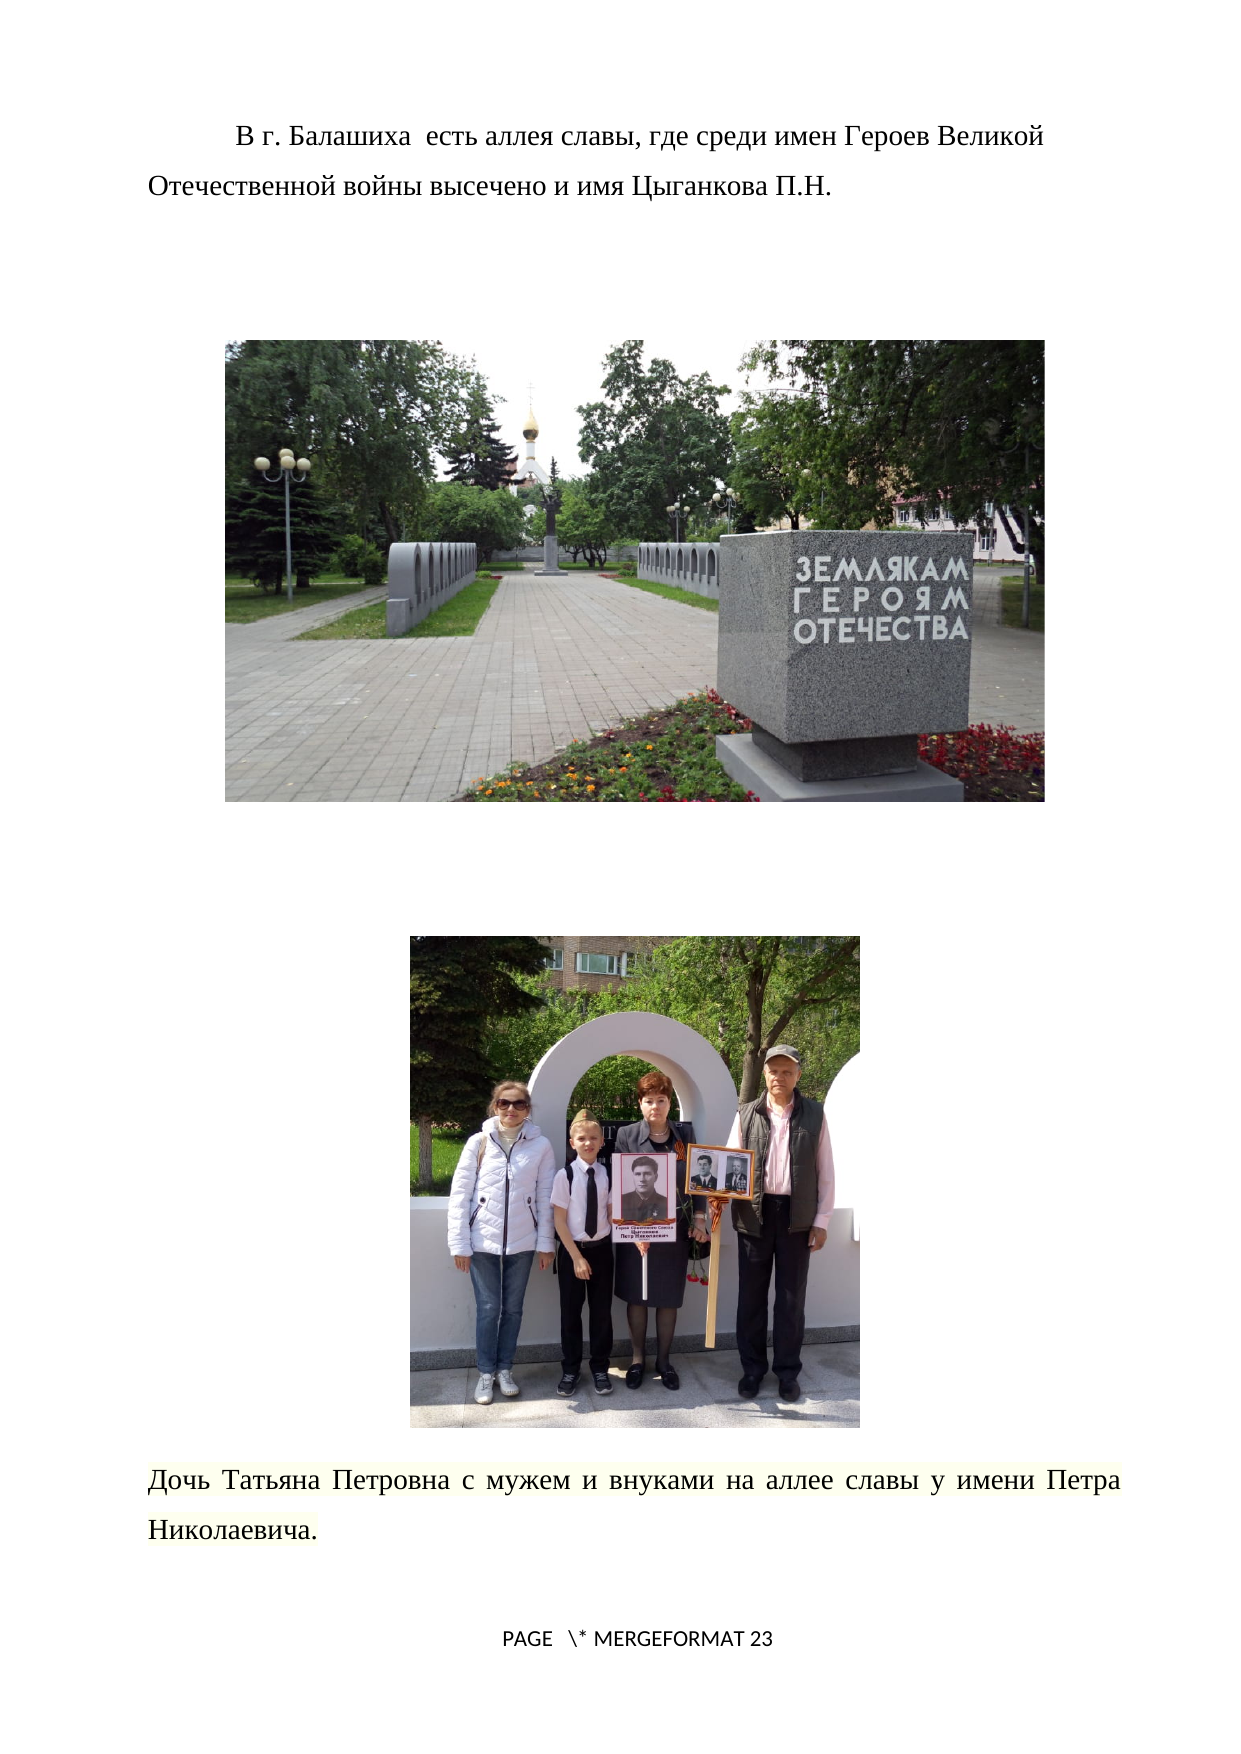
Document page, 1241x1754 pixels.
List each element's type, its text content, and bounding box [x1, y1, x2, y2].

picture [410, 936, 860, 1428]
text В г. Балашиха есть аллея славы, где среди имен Героев Великой Отечественной войны высечено и имя Цыганкова П.Н. [148, 118, 1122, 202]
text Дочь Татьяна Петровна с мужем и внуками на аллее славы у имени Петра Николаевича. [148, 1496, 1122, 1546]
picture [225, 340, 1045, 802]
